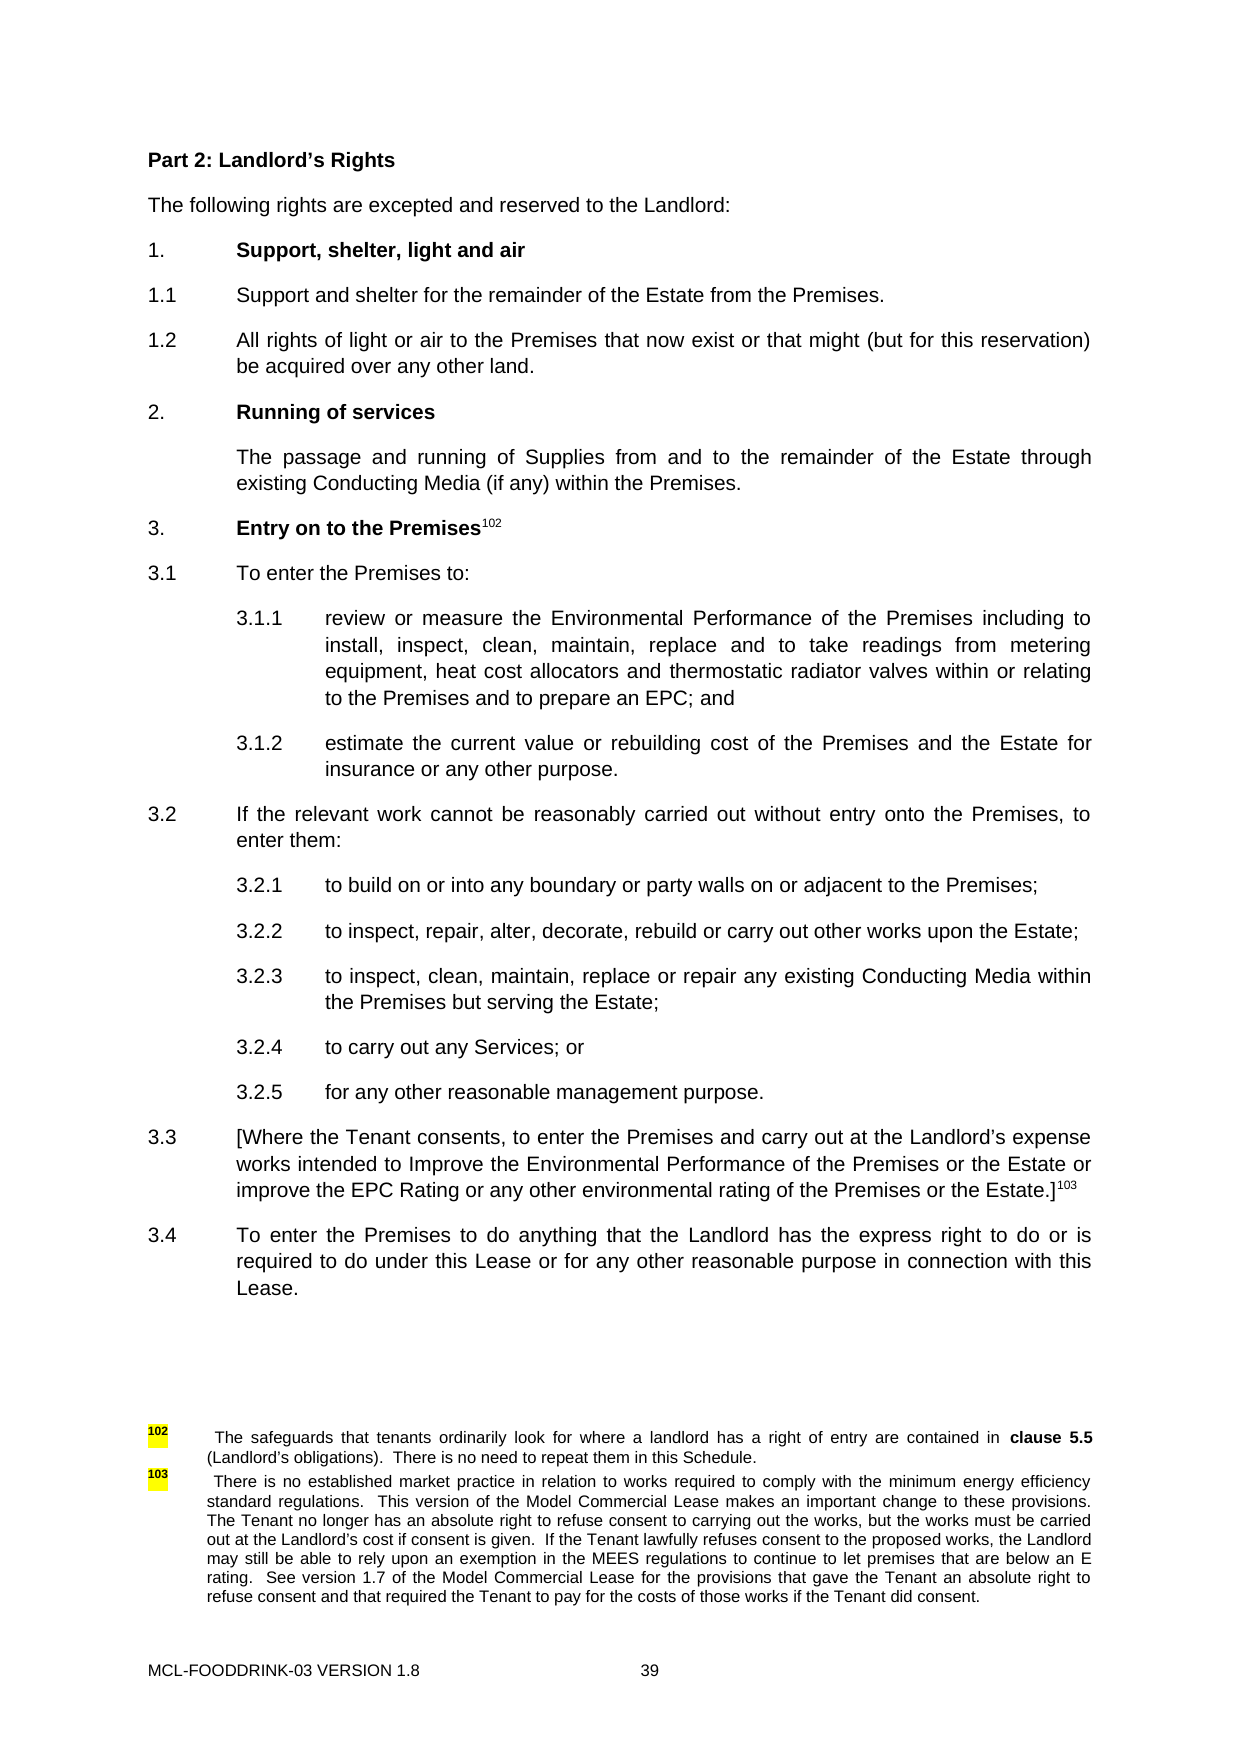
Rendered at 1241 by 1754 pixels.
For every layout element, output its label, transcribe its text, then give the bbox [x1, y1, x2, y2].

text to inspect, repair, alter, decorate, rebuild or carry out other works upon the Estate; [236, 918, 1093, 942]
text to inspect, clean, maintain, replace or repair any existing Conducting Media within the Premises but serving the Estate; [236, 963, 1093, 1014]
text [Where the Tenant consents, to enter the Premises and carry out at the Landlord’s expense works intended to Improve the Environmental Performance of the Premises or the Estate or improve the EPC Rating or any other environmental rating of the Premises or the Estate.] [148, 1125, 1093, 1202]
text To enter the Premises to do anything that the Landlord has the express right to do or is required to do under this Lease or for any other reasonable purpose in connection with this Lease. [148, 1223, 1093, 1300]
text The following rights are excepted and reserved to the Landlord: [148, 193, 1093, 217]
text The passage and running of Supplies from and to the remainder of the Estate through existing Conducting Media (if any) within the Premises. [236, 444, 1093, 495]
text review or measure the Environmental Performance of the Premises including to install, inspect, clean, maintain, replace and to take readings from metering equipment, heat cost allocators and thermostatic radiator valves within or relating to the Premises and to prepare an EPC; and [236, 606, 1093, 709]
text Entry on to the Premises [148, 516, 1093, 540]
text estimate the current value or rebuilding cost of the Premises and the Estate for insurance or any other purpose. [236, 730, 1093, 781]
text Running of services [148, 399, 1093, 423]
text Support and shelter for the remainder of the Estate from the Premises. [148, 283, 1093, 307]
text for any other reasonable management purpose. [236, 1080, 1093, 1104]
text If the relevant work cannot be reasonably carried out without entry onto the Premises, to enter them: [148, 802, 1093, 852]
text to carry out any Services; or [236, 1035, 1093, 1059]
list Support, shelter, light and air [148, 238, 1093, 262]
text to build on or into any boundary or party walls on or adjacent to the Premises; [236, 873, 1093, 897]
text : Landlord’s Rights [148, 148, 1093, 172]
text To enter the Premises to: [148, 561, 1093, 585]
text All rights of light or air to the Premises that now exist or that might (but for this reservation) be acquired over any other land. [148, 328, 1093, 378]
